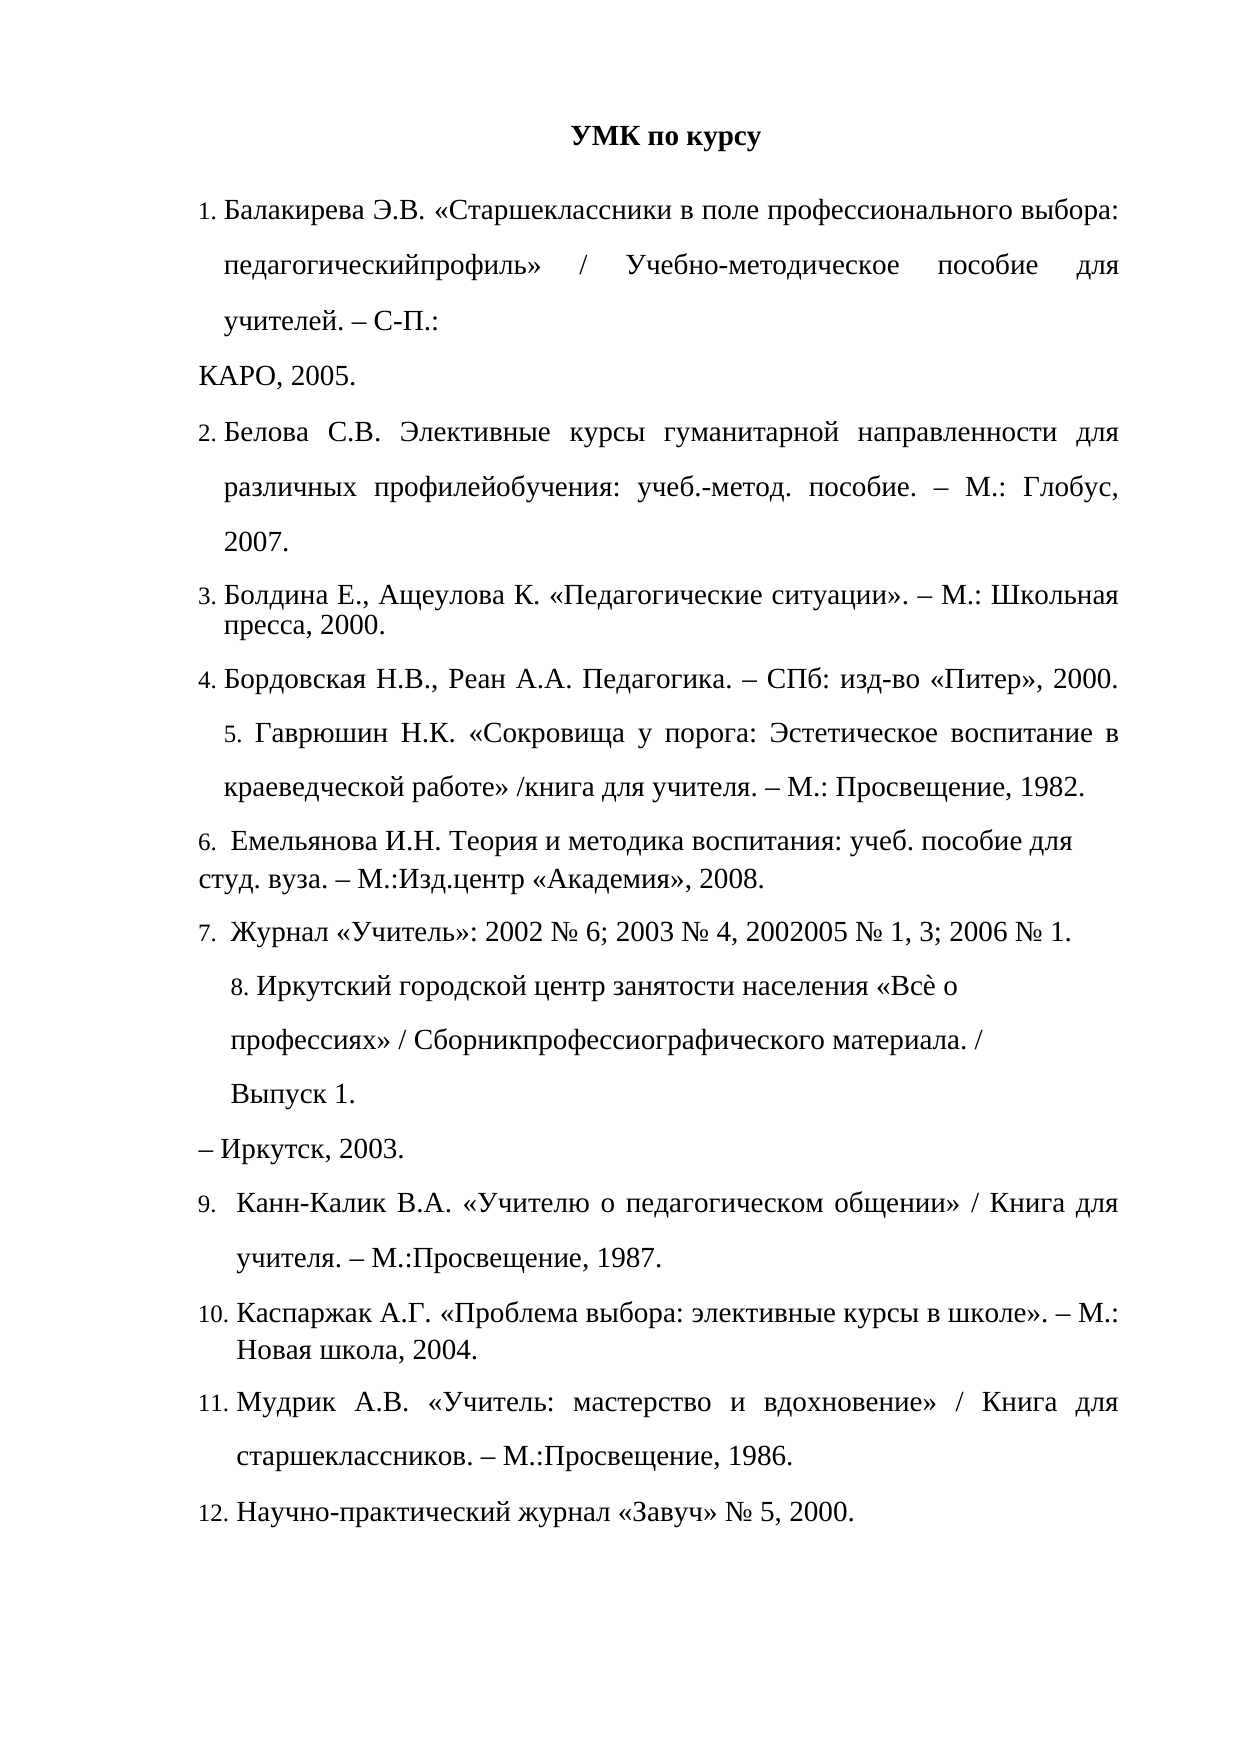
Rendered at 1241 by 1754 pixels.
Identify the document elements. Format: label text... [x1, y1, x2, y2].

text студ. вуза. – М.:Изд.центр «Академия», 2008. [198, 861, 1120, 895]
list Каспаржак А.Г. «Проблема выбора: элективные курсы в школе». – М.: Новая школа, 2004. [198, 1295, 1120, 1366]
list Мудрик А.В. «Учитель: мастерство и вдохновение» / Книга для старшеклассников. – М.:Просвещение, 1986. [198, 1384, 1120, 1472]
text – Иркутск, 2003. [198, 1131, 1120, 1165]
text КАРО, 2005. [198, 358, 1120, 392]
list Бордовская Н.В., Реан А.А. Педагогика. – СПб: изд-во «Питер», 2000. 5. Гаврюшин Н.К. «Сокровища у порога: Эстетическое воспитание в краеведческой работе» /книга для учителя. – М.: Просвещение, 1982. [198, 661, 1120, 803]
list Журнал «Учитель»: 2002 № 6; 2003 № 4, 2002005 № 1, 3; 2006 № 1. 8. Иркутский городской центр занятости населения «Всѐ о профессиях» / Сборникпрофессиографического материала. / Выпуск 1. [198, 914, 1084, 1109]
list Емельянова И.Н. Теория и методика воспитания: учеб. пособие для [198, 823, 1084, 857]
list Канн-Калик В.А. «Учителю о педагогическом общении» / Книга для учителя. – М.:Просвещение, 1987. [198, 1185, 1120, 1273]
list Балакирева Э.В. «Старшеклассники в поле профессионального выбора: педагогическийпрофиль» / Учебно-методическое пособие для учителей. – С-П.: [198, 192, 1120, 336]
subtitle УМК по курсу [212, 118, 1120, 152]
list Научно-практический журнал «Завуч» № 5, 2000. [198, 1494, 1120, 1527]
list Белова С.В. Элективные курсы гуманитарной направленности для различных профилейобучения: учеб.-метод. пособие. – М.: Глобус, 2007. [198, 414, 1120, 558]
list Болдина Е., Ащеулова К. «Педагогические ситуации». – М.: Школьная пресса, 2000. [198, 580, 1120, 641]
